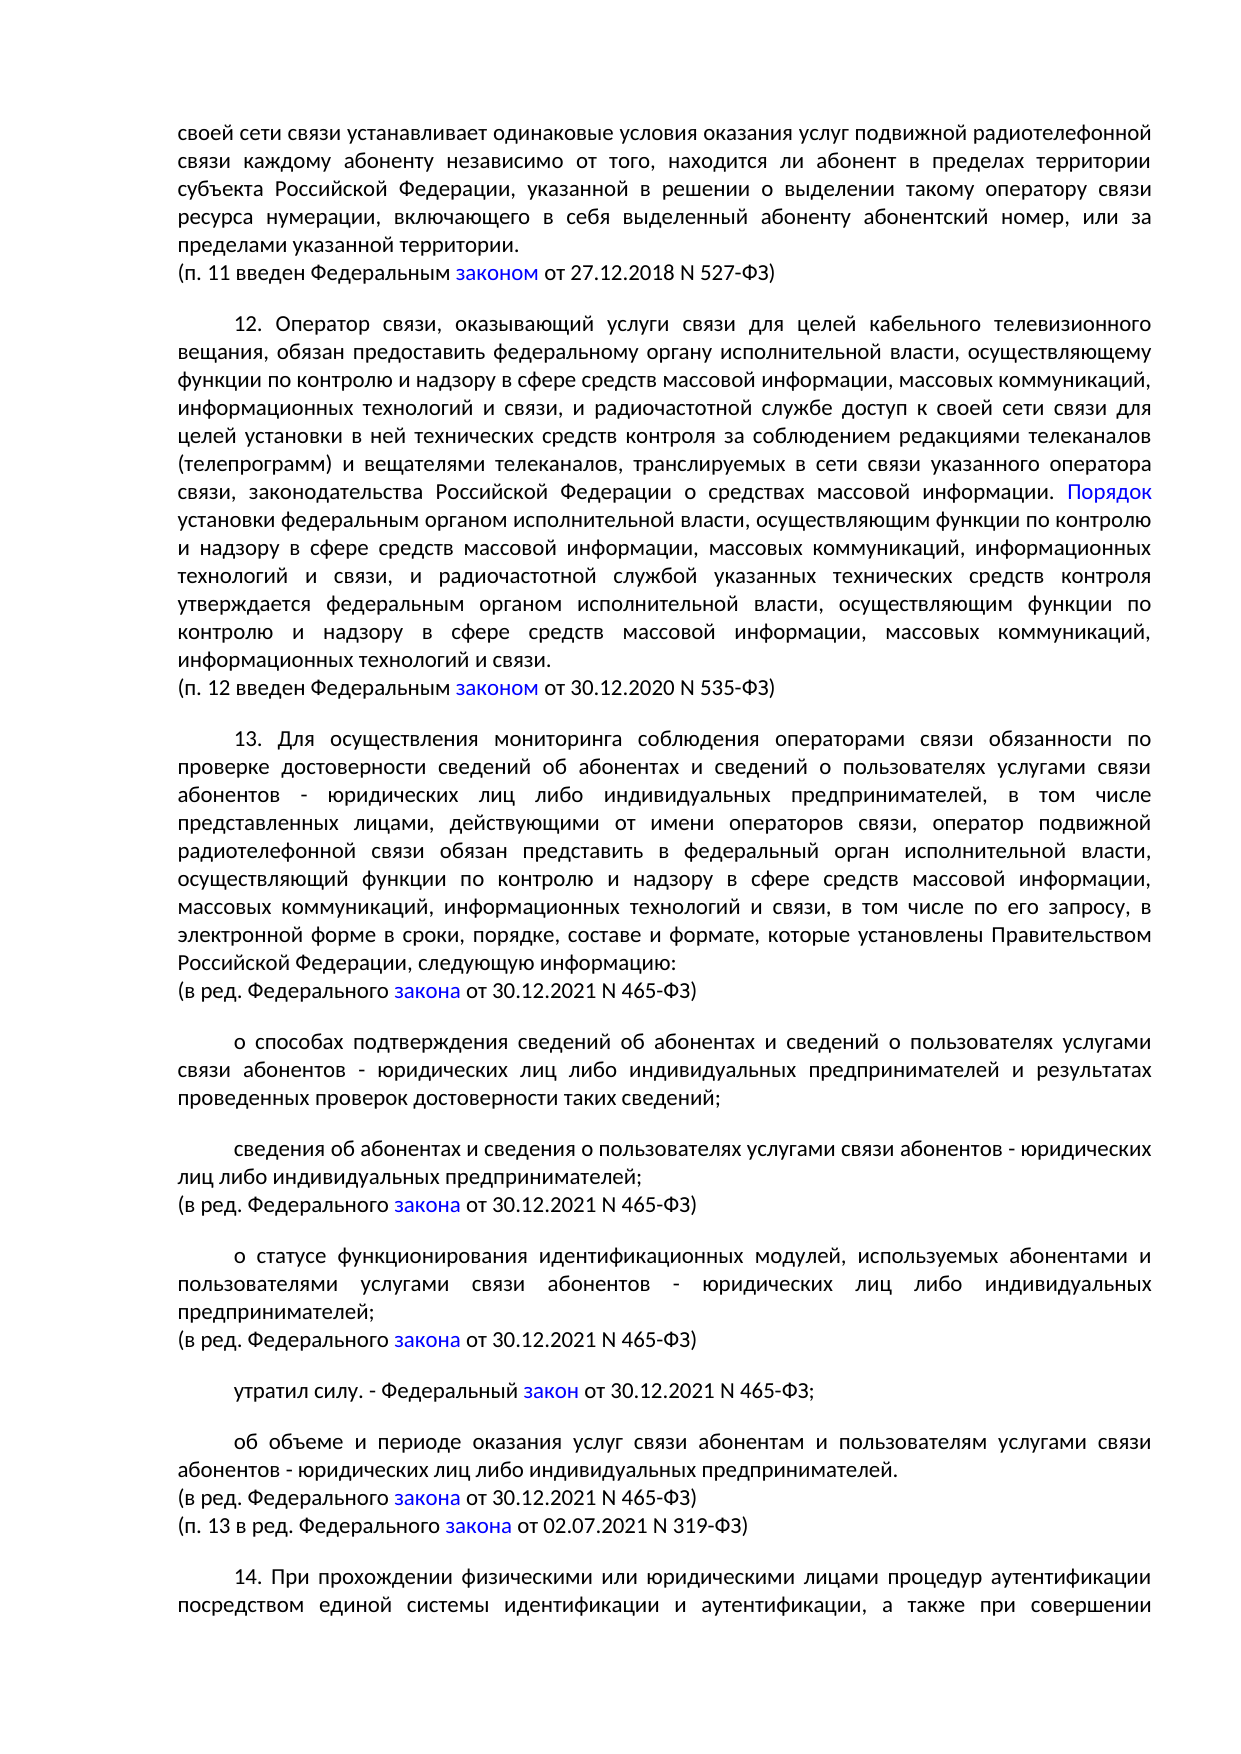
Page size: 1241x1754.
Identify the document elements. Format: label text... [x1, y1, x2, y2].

text (п. 11 введен Федеральным законом от 27.12.2018 N 527-ФЗ) [177, 258, 1152, 286]
text сведения об абонентах и сведения о пользователях услугами связи абонентов - юридических лиц либо индивидуальных предпринимателей; [177, 1134, 1152, 1191]
text утратил силу. - Федеральный закон от 30.12.2021 N 465-ФЗ; [177, 1376, 1152, 1404]
text (в ред. Федерального закона от 30.12.2021 N 465-ФЗ) [177, 1191, 1152, 1218]
text (п. 12 введен Федеральным законом от 30.12.2020 N 535-ФЗ) [177, 673, 1152, 701]
text (в ред. Федерального закона от 30.12.2021 N 465-ФЗ) [177, 977, 1152, 1004]
text о способах подтверждения сведений об абонентах и сведений о пользователях услугами связи абонентов - юридических лиц либо индивидуальных предпринимателей и результатах проведенных проверок достоверности таких сведений; [177, 1027, 1152, 1112]
text (в ред. Федерального закона от 30.12.2021 N 465-ФЗ) [177, 1483, 1152, 1511]
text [177, 1562, 1152, 1618]
text 12. Оператор связи, оказывающий услуги связи для целей кабельного телевизионного вещания, обязан предоставить федеральному органу исполнительной власти, осуществляющему функции по контролю и надзору в сфере средств массовой информации, массовых коммуникаций, информационных технологий и связи, и радиочастотной службе доступ к своей сети связи для целей установки в ней технических средств контроля за соблюдением редакциями телеканалов (телепрограмм) и вещателями телеканалов, транслируемых в сети связи указанного оператора связи, законодательства Российской Федерации о средствах массовой информации. Порядок установки федеральным органом исполнительной власти, осуществляющим функции по контролю и надзору в сфере средств массовой информации, массовых коммуникаций, информационных технологий и связи, и радиочастотной службой указанных технических средств контроля утверждается федеральным органом исполнительной власти, осуществляющим функции по контролю и надзору в сфере средств массовой информации, массовых коммуникаций, информационных технологий и связи. [177, 309, 1152, 673]
text (п. 13 в ред. Федерального закона от 02.07.2021 N 319-ФЗ) [177, 1511, 1152, 1539]
text (в ред. Федерального закона от 30.12.2021 N 465-ФЗ) [177, 1326, 1152, 1353]
text 13. Для осуществления мониторинга соблюдения операторами связи обязанности по проверке достоверности сведений об абонентах и сведений о пользователях услугами связи абонентов - юридических лиц либо индивидуальных предпринимателей, в том числе представленных лицами, действующими от имени операторов связи, оператор подвижной радиотелефонной связи обязан представить в федеральный орган исполнительной власти, осуществляющий функции по контролю и надзору в сфере средств массовой информации, массовых коммуникаций, информационных технологий и связи, в том числе по его запросу, в электронной форме в сроки, порядке, составе и формате, которые установлены Правительством Российской Федерации, следующую информацию: [177, 724, 1152, 977]
text об объеме и периоде оказания услуг связи абонентам и пользователям услугами связи абонентов - юридических лиц либо индивидуальных предпринимателей. [177, 1427, 1152, 1483]
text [177, 118, 1152, 258]
text о статусе функционирования идентификационных модулей, используемых абонентами и пользователями услугами связи абонентов - юридических лиц либо индивидуальных предпринимателей; [177, 1241, 1152, 1326]
